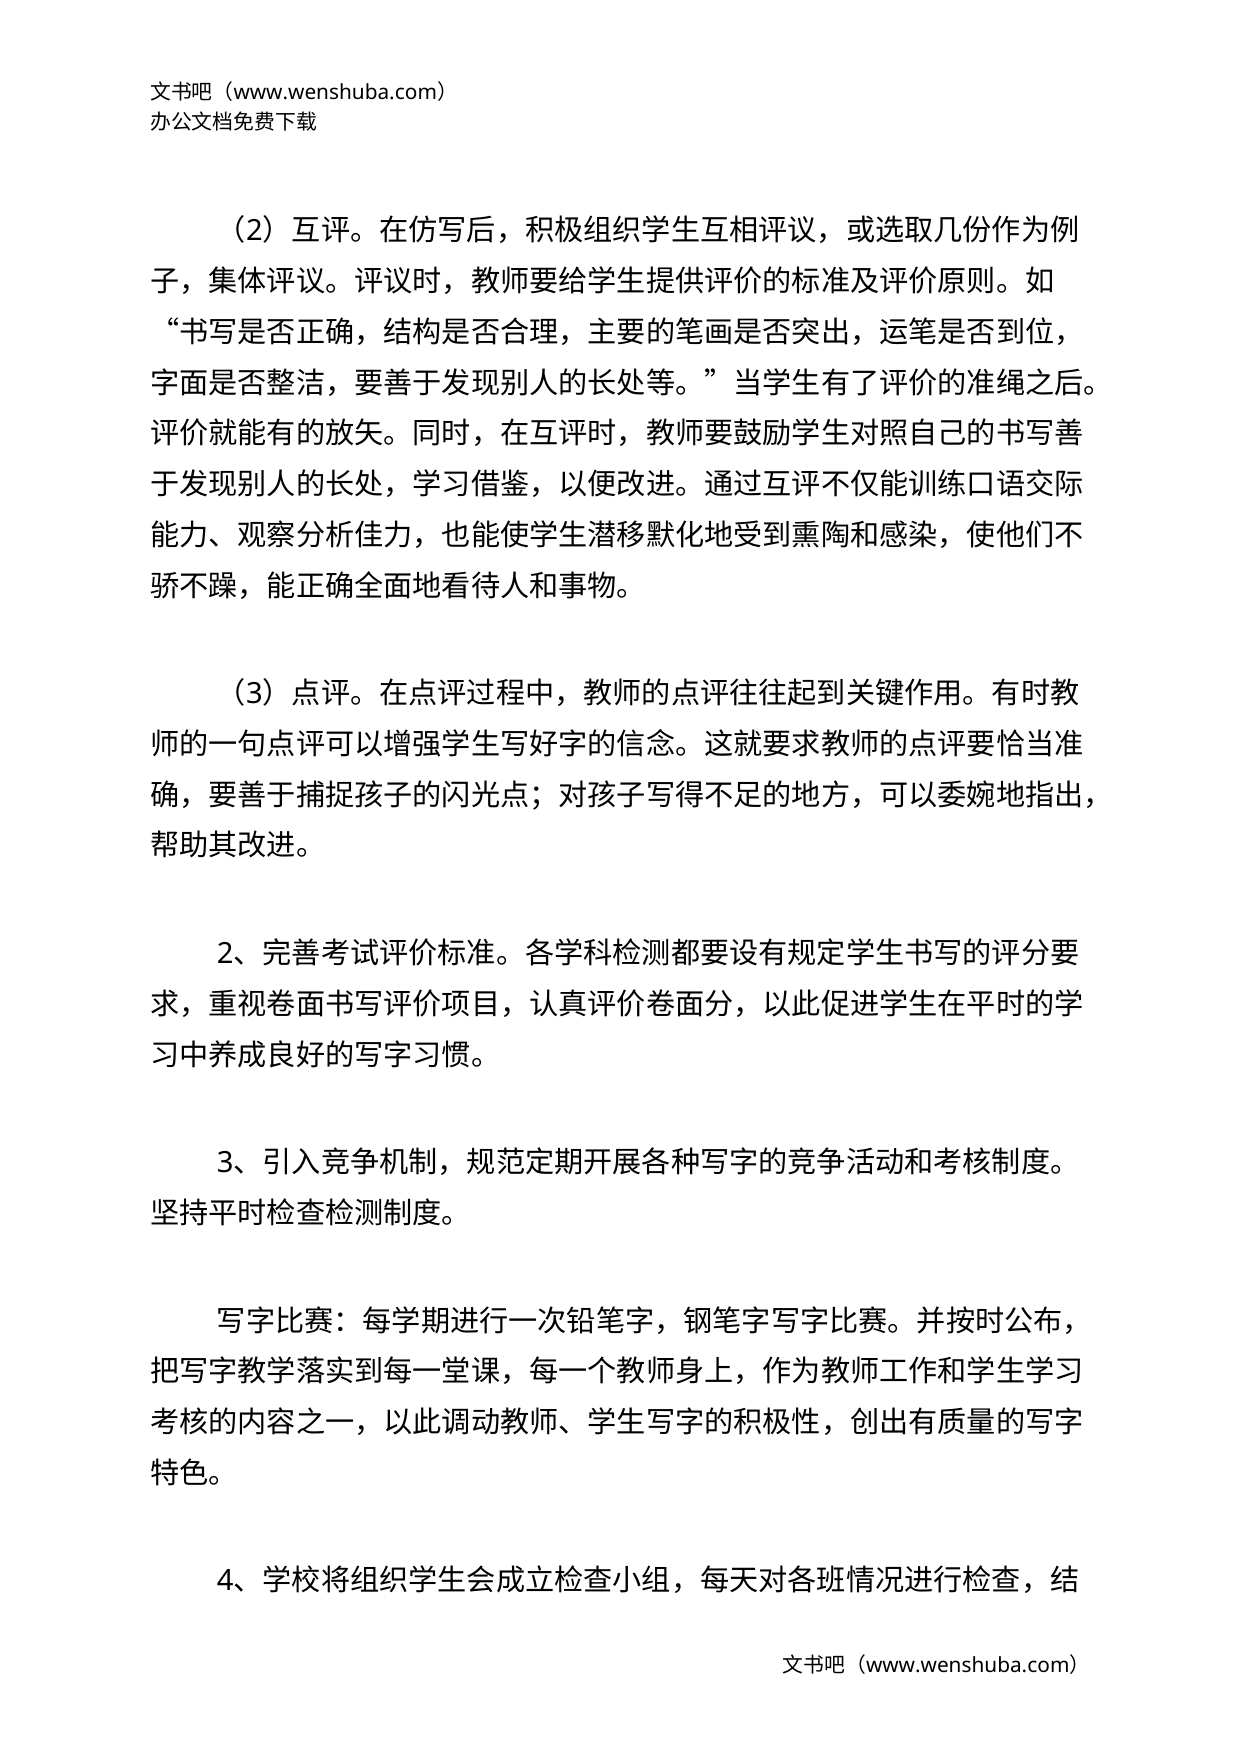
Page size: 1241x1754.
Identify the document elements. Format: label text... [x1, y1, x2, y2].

text 写字比赛：每学期进行一次铅笔字，钢笔字写字比赛。并按时公布，把写字教学落实到每一堂课，每一个教师身上，作为教师工作和学生学习考核的内容之一，以此调动教师、学生写字的积极性，创出有质量的写字特色。 [150, 1297, 1090, 1492]
text （2）互评。在仿写后，积极组织学生互相评议，或选取几份作为例子，集体评议。评议时，教师要给学生提供评价的标准及评价原则。如“书写是否正确，结构是否合理，主要的笔画是否突出，运笔是否到位，字面是否整洁，要善于发现别人的长处等。”当学生有了评价的准绳之后。评价就能有的放矢。同时，在互评时，教师要鼓励学生对照自己的书写善于发现别人的长处，学习借鉴，以便改进。通过互评不仅能训练口语交际能力、观察分析佳力，也能使学生潜移默化地受到熏陶和感染，使他们不骄不躁，能正确全面地看待人和事物。 [150, 207, 1090, 604]
text （3）点评。在点评过程中，教师的点评往往起到关键作用。有时教师的一句点评可以增强学生写好字的信念。这就要求教师的点评要恰当准确，要善于捕捉孩子的闪光点；对孩子写得不足的地方，可以委婉地指出，帮助其改进。 [150, 670, 1090, 864]
text 2、完善考试评价标准。各学科检测都要设有规定学生书写的评分要求，重视卷面书写评价项目，认真评价卷面分，以此促进学生在平时的学习中养成良好的写字习惯。 [150, 929, 1090, 1073]
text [150, 1557, 1090, 1599]
text 3、引入竞争机制，规范定期开展各种写字的竞争活动和考核制度。坚持平时检查检测制度。 [150, 1139, 1090, 1232]
